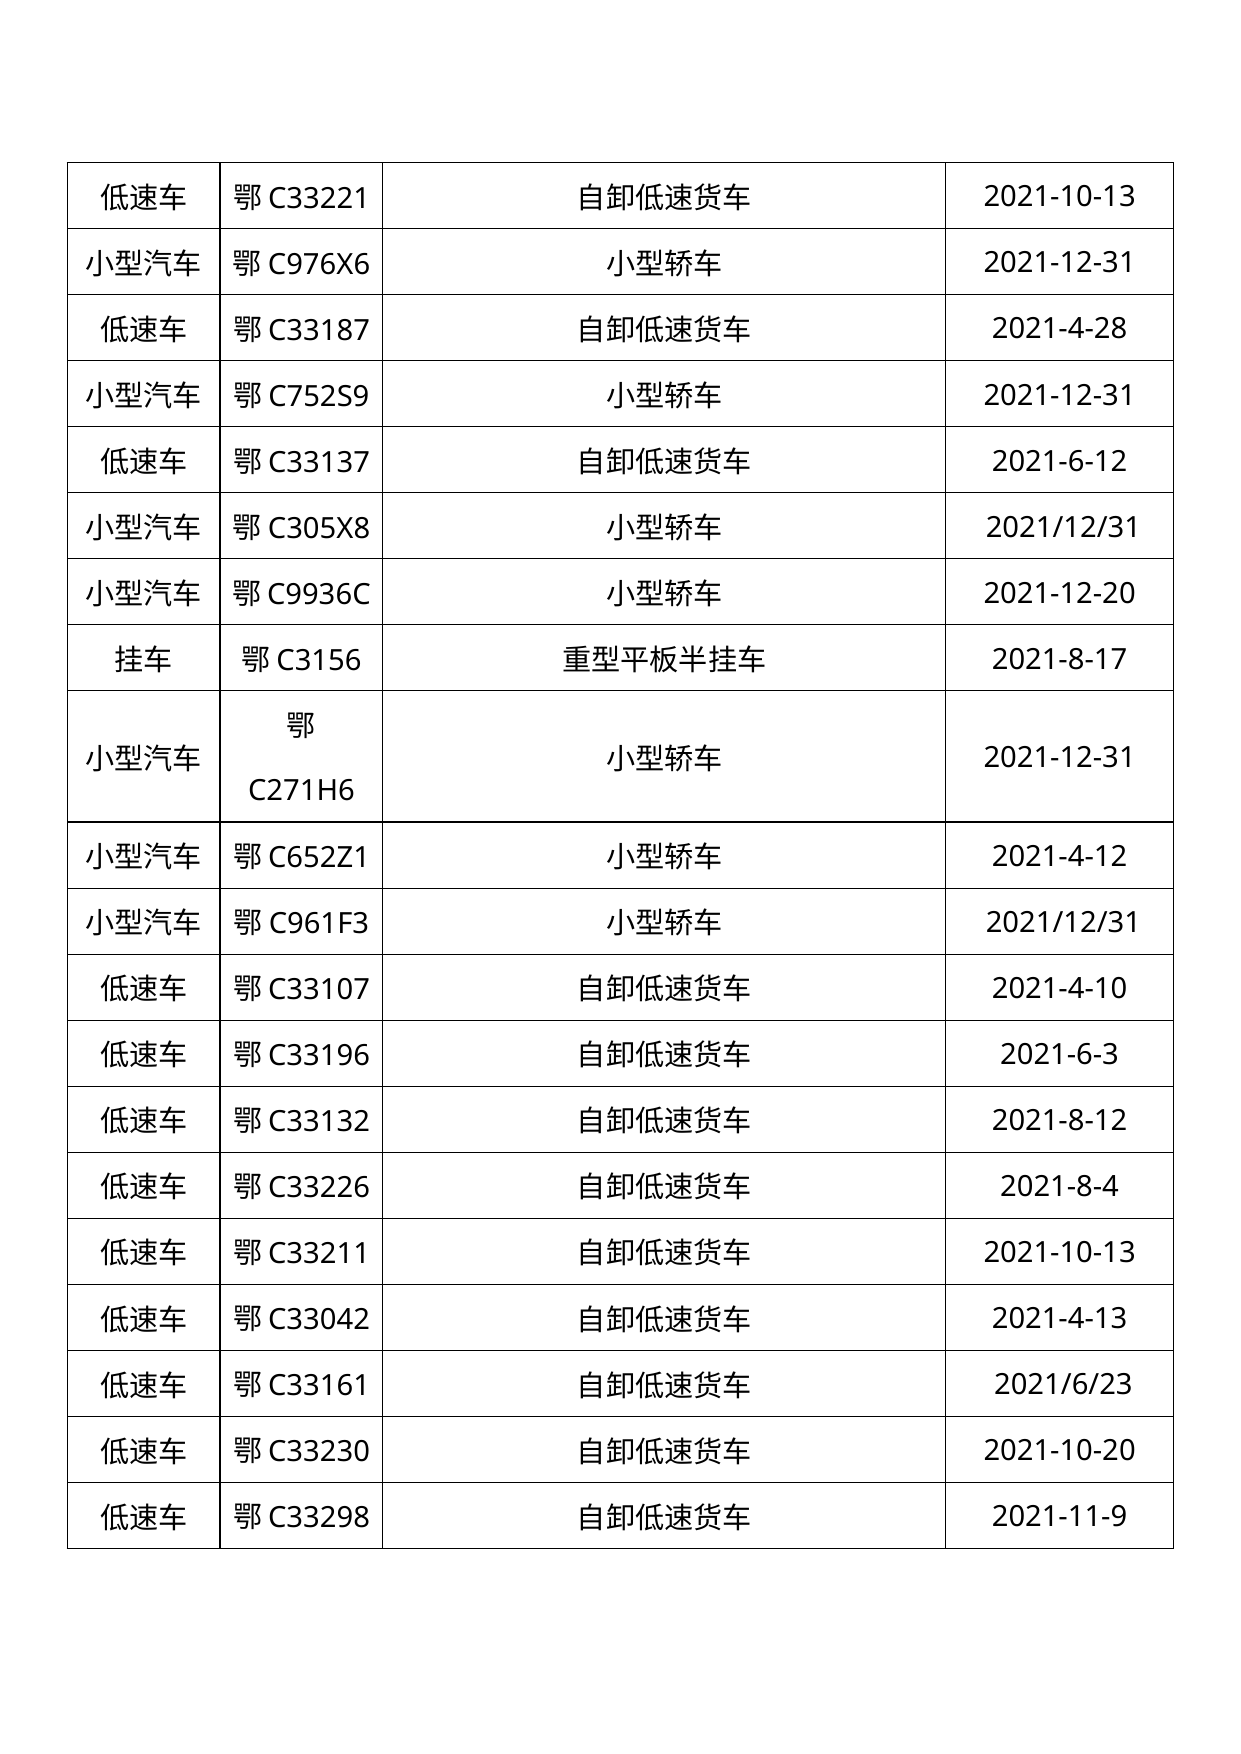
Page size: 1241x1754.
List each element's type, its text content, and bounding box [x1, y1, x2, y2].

table_cell 自卸低速货车 [383, 1417, 945, 1482]
table_cell 2021-4-10 [946, 955, 1173, 1019]
table_cell 低速车 [68, 163, 219, 228]
table_cell 2021-4-12 [946, 823, 1173, 887]
table_cell 小型汽车 [68, 361, 219, 426]
table_cell 低速车 [68, 1483, 219, 1548]
table_cell 2021-4-28 [946, 295, 1173, 360]
table_cell 2021-12-31 [946, 229, 1173, 294]
table_cell 鄂C976X6 [221, 229, 382, 294]
table_cell 小型汽车 [68, 493, 219, 558]
table_cell 鄂C652Z1 [221, 823, 382, 887]
table_cell 小型轿车 [383, 823, 945, 887]
table_cell 低速车 [68, 1153, 219, 1218]
table_cell 2021-6-3 [946, 1021, 1173, 1086]
table_cell 2021-6-12 [946, 427, 1173, 492]
table_cell 2021-12-31 [946, 691, 1173, 821]
table_cell 自卸低速货车 [383, 1483, 945, 1548]
table_cell 自卸低速货车 [383, 1219, 945, 1284]
table_cell 2021-12-20 [946, 559, 1173, 624]
table_cell 挂车 [68, 625, 219, 690]
table_cell 自卸低速货车 [383, 955, 945, 1019]
table_cell 小型汽车 [68, 823, 219, 887]
table_cell 小型汽车 [68, 691, 219, 821]
table_cell 小型轿车 [383, 559, 945, 624]
table_cell 鄂C3156 [221, 625, 382, 690]
table_cell 低速车 [68, 1021, 219, 1086]
table_cell 鄂C33107 [221, 955, 382, 1019]
table_cell 自卸低速货车 [383, 1153, 945, 1218]
table_cell 低速车 [68, 1219, 219, 1284]
table_cell 鄂C33221 [221, 163, 382, 228]
table_cell 鄂C33230 [221, 1417, 382, 1482]
table_cell 2021-10-13 [946, 1219, 1173, 1284]
table_cell 小型轿车 [383, 889, 945, 953]
table_cell 2021-11-9 [946, 1483, 1173, 1548]
table_cell 鄂C752S9 [221, 361, 382, 426]
table_cell 鄂C33042 [221, 1285, 382, 1350]
table_cell 小型轿车 [383, 691, 945, 821]
table_cell 鄂C33226 [221, 1153, 382, 1218]
table_cell 自卸低速货车 [383, 1021, 945, 1086]
table_cell 鄂C33161 [221, 1351, 382, 1416]
table_cell 鄂C33196 [221, 1021, 382, 1086]
table_cell 鄂C961F3 [221, 889, 382, 953]
table_cell 鄂C33132 [221, 1087, 382, 1152]
table_cell 2021-10-13 [946, 163, 1173, 228]
table_cell 低速车 [68, 1417, 219, 1482]
table_cell 2021-10-20 [946, 1417, 1173, 1482]
table_cell 鄂C33137 [221, 427, 382, 492]
table_cell 2021-4-13 [946, 1285, 1173, 1350]
table_cell 小型轿车 [383, 361, 945, 426]
table_cell 2021/12/31 [946, 493, 1173, 558]
table_cell 鄂C33187 [221, 295, 382, 360]
table_cell 小型汽车 [68, 229, 219, 294]
table_cell 自卸低速货车 [383, 1285, 945, 1350]
table_cell 低速车 [68, 1351, 219, 1416]
table_cell 自卸低速货车 [383, 427, 945, 492]
table_cell 2021/6/23 [946, 1351, 1173, 1416]
table_cell 2021-8-12 [946, 1087, 1173, 1152]
table_cell 低速车 [68, 1285, 219, 1350]
table_cell 小型汽车 [68, 559, 219, 624]
table_cell 自卸低速货车 [383, 1351, 945, 1416]
table_cell 鄂C305X8 [221, 493, 382, 558]
table_cell 低速车 [68, 955, 219, 1019]
table_cell 鄂C33211 [221, 1219, 382, 1284]
table_cell 鄂C271H6 [221, 691, 382, 821]
table_cell 2021/12/31 [946, 889, 1173, 953]
table_cell 2021-12-31 [946, 361, 1173, 426]
table_cell 自卸低速货车 [383, 295, 945, 360]
table_cell 低速车 [68, 295, 219, 360]
table_cell 小型轿车 [383, 229, 945, 294]
table_cell 鄂C33298 [221, 1483, 382, 1548]
table_cell 小型汽车 [68, 889, 219, 953]
table_cell 2021-8-17 [946, 625, 1173, 690]
table_cell 自卸低速货车 [383, 1087, 945, 1152]
table_cell 低速车 [68, 1087, 219, 1152]
table_cell 自卸低速货车 [383, 163, 945, 228]
table_cell 小型轿车 [383, 493, 945, 558]
table_cell 2021-8-4 [946, 1153, 1173, 1218]
table_cell 鄂C9936C [221, 559, 382, 624]
table_cell 低速车 [68, 427, 219, 492]
table_cell 重型平板半挂车 [383, 625, 945, 690]
